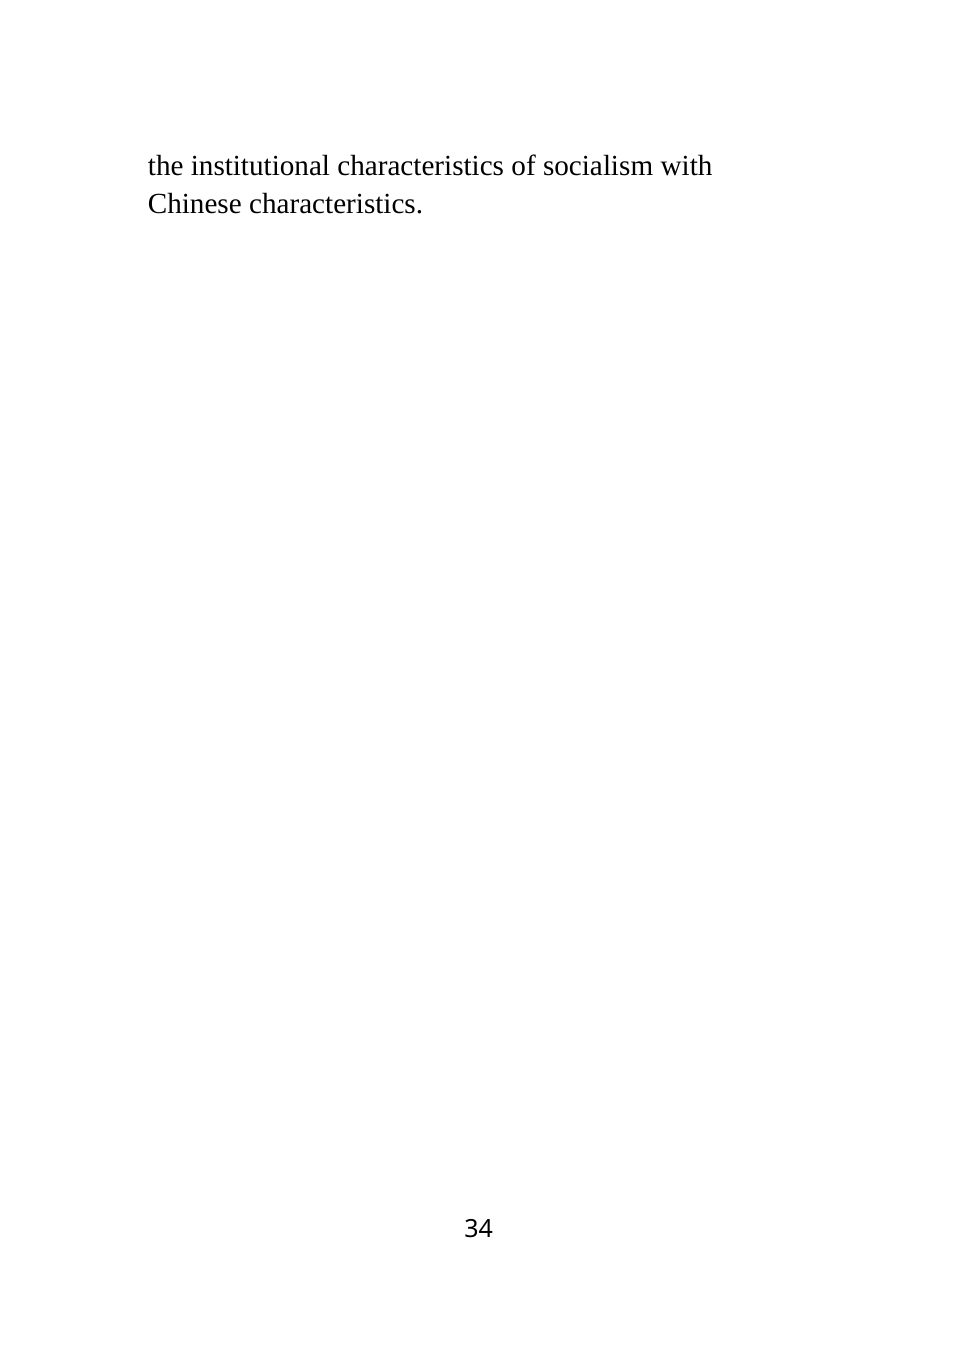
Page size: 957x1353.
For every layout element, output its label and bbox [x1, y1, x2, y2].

text [148, 148, 809, 220]
